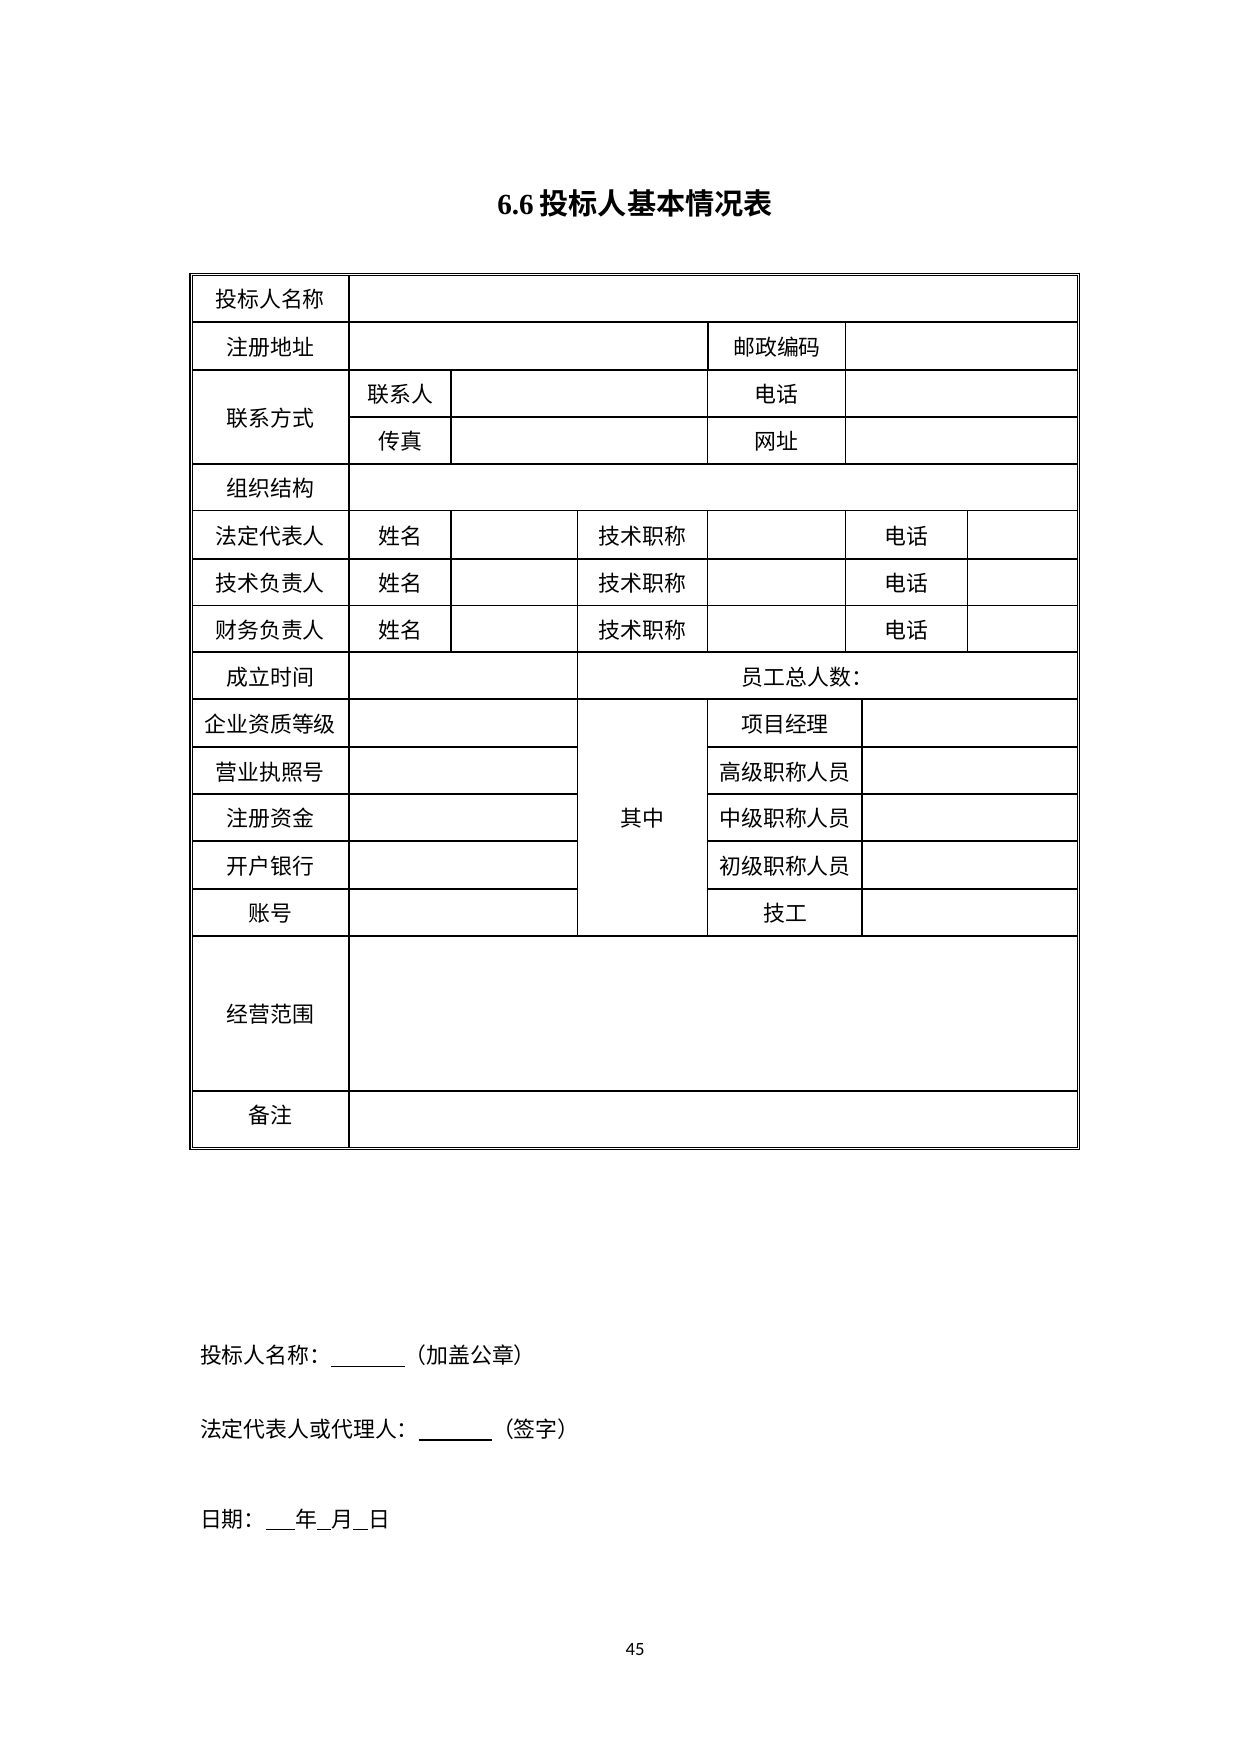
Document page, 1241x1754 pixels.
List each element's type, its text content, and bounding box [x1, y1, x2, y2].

text 日期： 年 月 日 [177, 1495, 1092, 1540]
table_cell [708, 560, 845, 605]
table_cell 开户银行 [193, 842, 348, 888]
table_cell [968, 560, 1077, 605]
table_cell [846, 418, 1077, 463]
table_cell [846, 371, 1077, 416]
table_cell 电话 [846, 560, 967, 605]
table_cell [452, 371, 707, 416]
table_cell 财务负责人 [193, 606, 348, 651]
table_cell 备注 [193, 1092, 348, 1147]
table_cell [350, 323, 707, 369]
table_cell [452, 606, 577, 651]
table_cell 技术负责人 [193, 560, 348, 605]
table_cell 高级职称人员 [708, 748, 861, 793]
table_cell 注册资金 [193, 795, 348, 840]
table_cell [350, 937, 1077, 1090]
table_cell 企业资质等级 [193, 700, 348, 746]
table_cell 邮政编码 [709, 323, 845, 369]
text 投标人名称： （加盖公章） [177, 1332, 1092, 1377]
text 法定代表人或代理人： （签字） [177, 1405, 1092, 1451]
table_cell 经营范围 [193, 937, 348, 1090]
table_cell 法定代表人 [193, 511, 348, 558]
table_cell [863, 890, 1077, 935]
table_cell 初级职称人员 [708, 842, 861, 888]
table_cell [350, 653, 577, 698]
table_cell 联系人 [350, 371, 450, 416]
table_cell 联系方式 [193, 371, 348, 463]
table_cell 电话 [846, 511, 967, 558]
table_cell [452, 418, 707, 463]
table_cell [350, 700, 577, 746]
table_cell 营业执照号 [193, 748, 348, 793]
table_cell 账号 [193, 890, 348, 935]
table_cell [968, 606, 1077, 651]
table_cell 电话 [846, 606, 967, 651]
table_cell 注册地址 [193, 323, 348, 369]
table_cell [350, 842, 577, 888]
table_cell [708, 511, 845, 558]
table_cell [350, 890, 577, 935]
table_cell 姓名 [350, 511, 450, 558]
subtitle 投标人基本情况表 [177, 179, 1092, 224]
table_header 投标人名称 [193, 276, 348, 321]
table_cell [708, 606, 845, 651]
table_cell [452, 511, 577, 558]
table_cell 组织结构 [193, 465, 348, 510]
table_cell [350, 748, 577, 793]
table_cell 中级职称人员 [708, 795, 861, 840]
table_cell [863, 795, 1077, 840]
table_cell [863, 700, 1077, 746]
table_cell [968, 511, 1077, 558]
table_cell 技术职称 [578, 560, 707, 605]
table_cell [846, 323, 1077, 369]
table_cell 姓名 [350, 560, 450, 605]
table_cell 技术职称 [578, 511, 707, 558]
table_cell 技术职称 [578, 606, 707, 651]
table_cell 网址 [708, 418, 845, 463]
table_cell [350, 1092, 1077, 1147]
table_cell [863, 842, 1077, 888]
table_cell [350, 795, 577, 840]
table_header [350, 276, 1077, 321]
table_cell 姓名 [350, 606, 450, 651]
table_cell [350, 465, 1077, 510]
table_cell 项目经理 [708, 700, 861, 746]
table_cell 传真 [350, 418, 450, 463]
table_cell [452, 560, 577, 605]
table_cell 其中 [578, 700, 707, 935]
table_cell 技工 [708, 890, 861, 935]
table_cell 电话 [708, 371, 845, 416]
table_cell [863, 748, 1077, 793]
table_cell 成立时间 [193, 653, 348, 698]
table_cell 员工总人数： [578, 653, 1077, 698]
